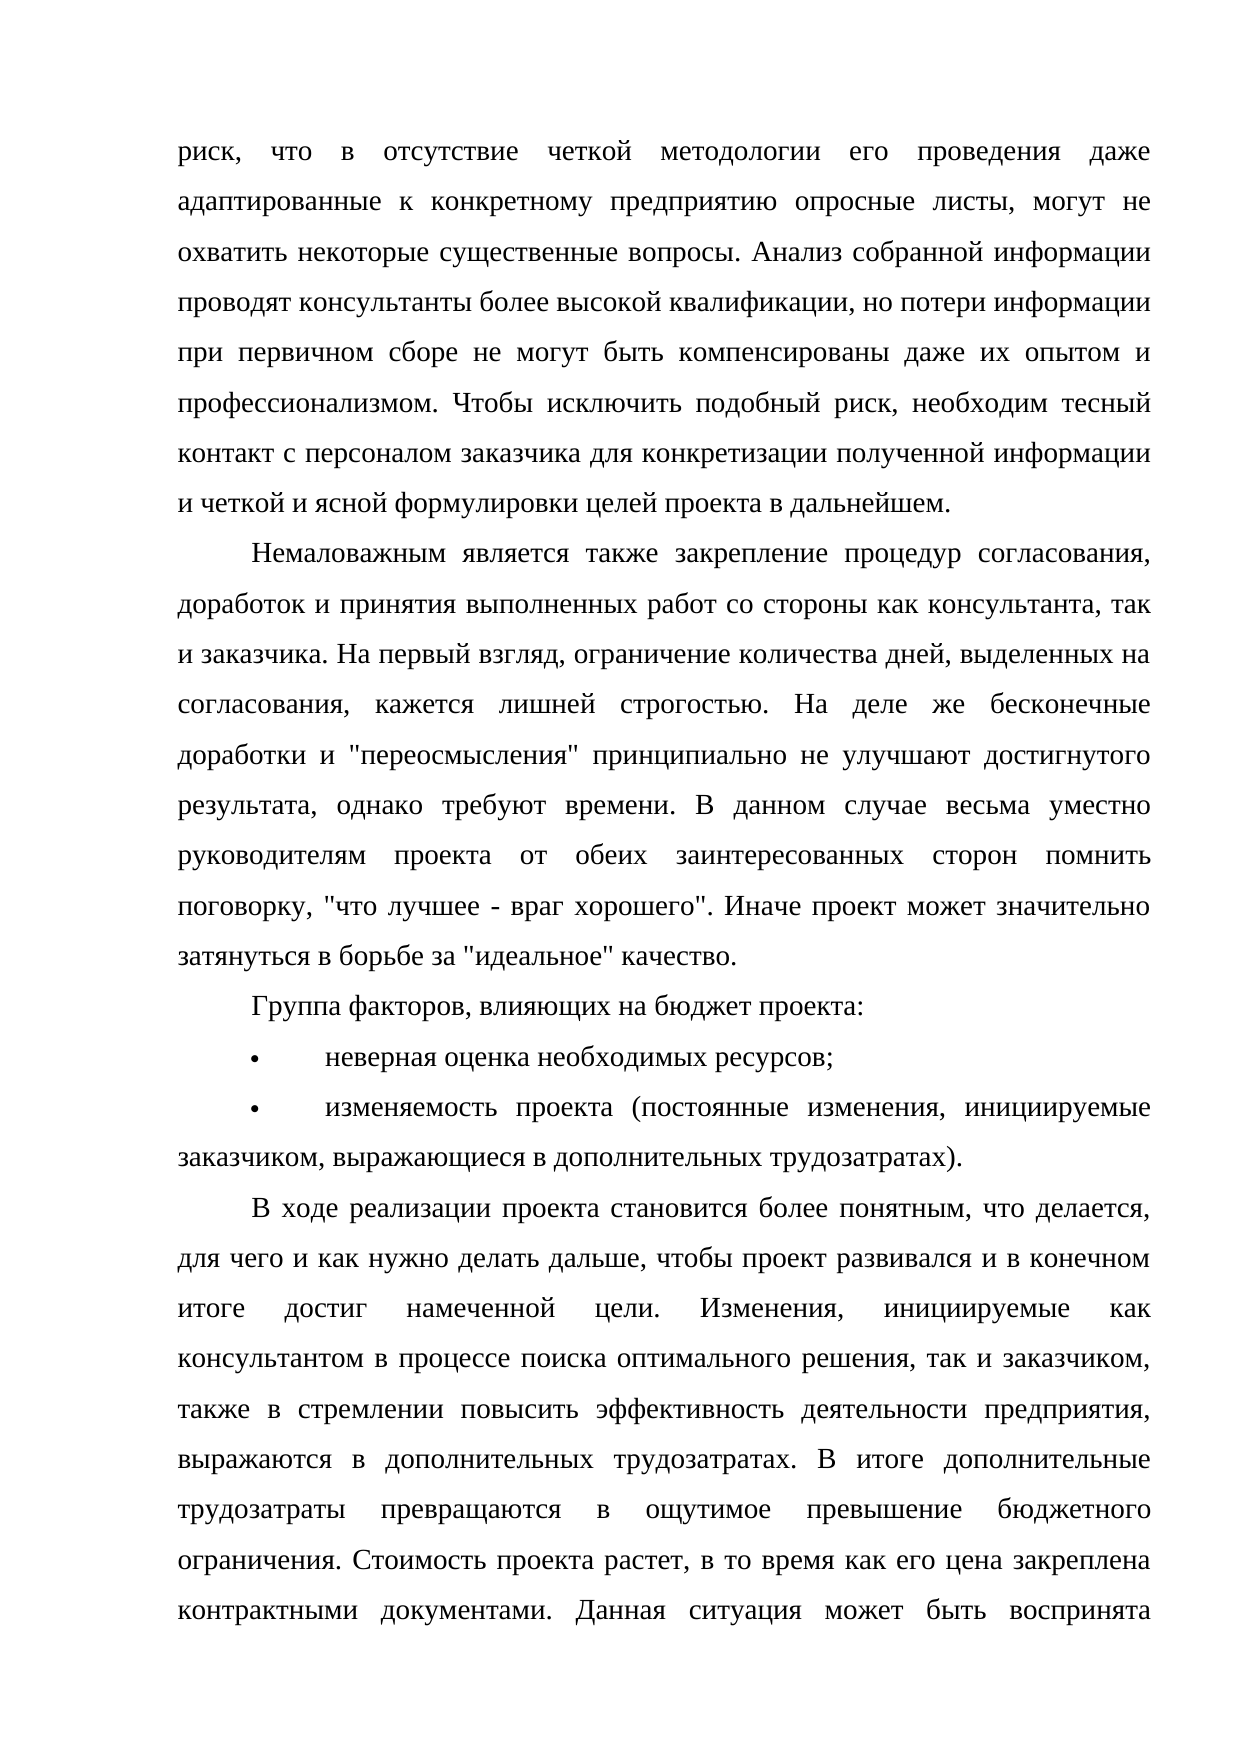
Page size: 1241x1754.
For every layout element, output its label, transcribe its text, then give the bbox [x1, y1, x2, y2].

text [177, 133, 1152, 519]
text Немаловажным является также закрепление процедур согласования, доработок и принятия выполненных работ со стороны как консультанта, так и заказчика. На первый взгляд, ограничение количества дней, выделенных на согласования, кажется лишней строгостью. На деле же бесконечные доработки и "переосмысления" принципиально не улучшают достигнутого результата, однако требуют времени. В данном случае весьма уместно руководителям проекта от обеих заинтересованных сторон помнить поговорку, "что лучшее - враг хорошего". Иначе проект может значительно затянуться в борьбе за "идеальное" качество. [177, 536, 1152, 972]
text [177, 1190, 1152, 1626]
list неверная оценка необходимых ресурсов; [177, 1039, 1152, 1072]
list изменяемость проекта (постоянные изменения, инициируемые заказчиком, выражающиеся в дополнительных трудозатратах). [177, 1089, 1152, 1173]
text Группа факторов, влияющих на бюджет проекта: [177, 988, 1152, 1022]
